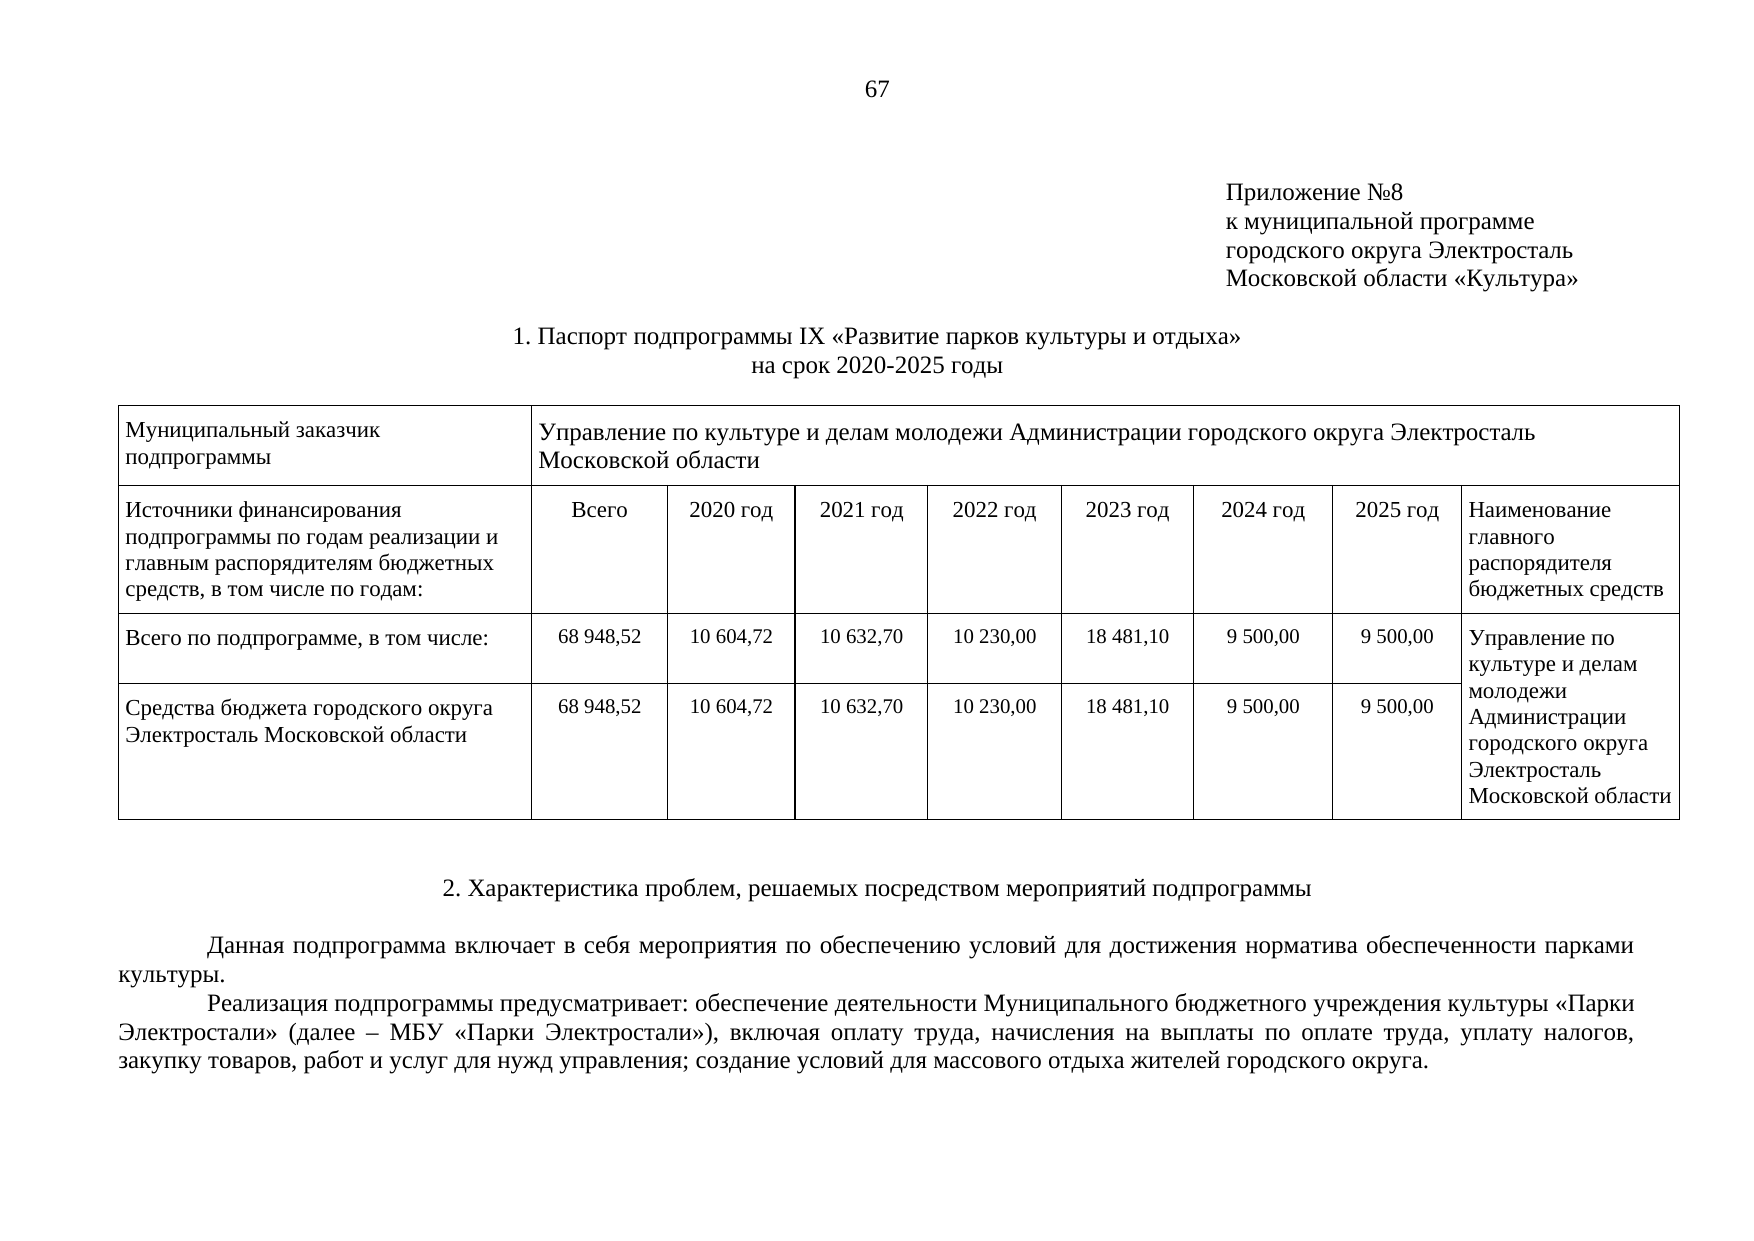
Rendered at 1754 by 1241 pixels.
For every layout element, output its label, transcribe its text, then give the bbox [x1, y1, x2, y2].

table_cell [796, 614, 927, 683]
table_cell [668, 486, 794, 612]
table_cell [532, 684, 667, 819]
text на срок 2020-2025 годы [118, 350, 1636, 378]
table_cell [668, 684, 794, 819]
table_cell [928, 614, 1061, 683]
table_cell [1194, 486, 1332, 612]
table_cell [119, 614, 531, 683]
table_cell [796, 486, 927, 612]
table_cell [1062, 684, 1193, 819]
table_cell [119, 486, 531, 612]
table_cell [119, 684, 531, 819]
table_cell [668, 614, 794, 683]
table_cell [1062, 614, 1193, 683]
text городского округа Электросталь [118, 235, 1636, 263]
text к муниципальной программе [118, 206, 1636, 235]
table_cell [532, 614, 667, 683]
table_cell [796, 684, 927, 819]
text Данная подпрограмма включает в себя мероприятия по обеспечению условий для достижения норматива обеспеченности парками культуры. [118, 930, 1636, 988]
text Московской области «Культура» [118, 263, 1636, 292]
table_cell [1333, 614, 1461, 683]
text 1. Паспорт подпрограммы IX «Развитие парков культуры и отдыха» [118, 321, 1636, 350]
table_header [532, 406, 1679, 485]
text Реализация подпрограммы предусматривает: обеспечение деятельности Муниципального бюджетного учреждения культуры «Парки Электростали» (далее – МБУ «Парки Электростали»), включая оплату труда, начисления на выплаты по оплате труда, уплату налогов, закупку товаров, работ и услуг для нужд управления; создание условий для массового отдыха жителей городского округа. [118, 988, 1636, 1074]
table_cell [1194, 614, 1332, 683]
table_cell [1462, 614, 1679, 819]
text Приложение №8 [118, 177, 1636, 206]
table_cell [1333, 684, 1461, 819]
text 2. Характеристика проблем, решаемых посредством мероприятий подпрограммы [118, 873, 1636, 902]
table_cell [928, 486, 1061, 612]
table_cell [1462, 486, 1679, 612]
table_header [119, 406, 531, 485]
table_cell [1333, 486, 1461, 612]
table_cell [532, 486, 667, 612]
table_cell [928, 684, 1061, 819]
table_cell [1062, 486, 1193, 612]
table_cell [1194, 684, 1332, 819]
